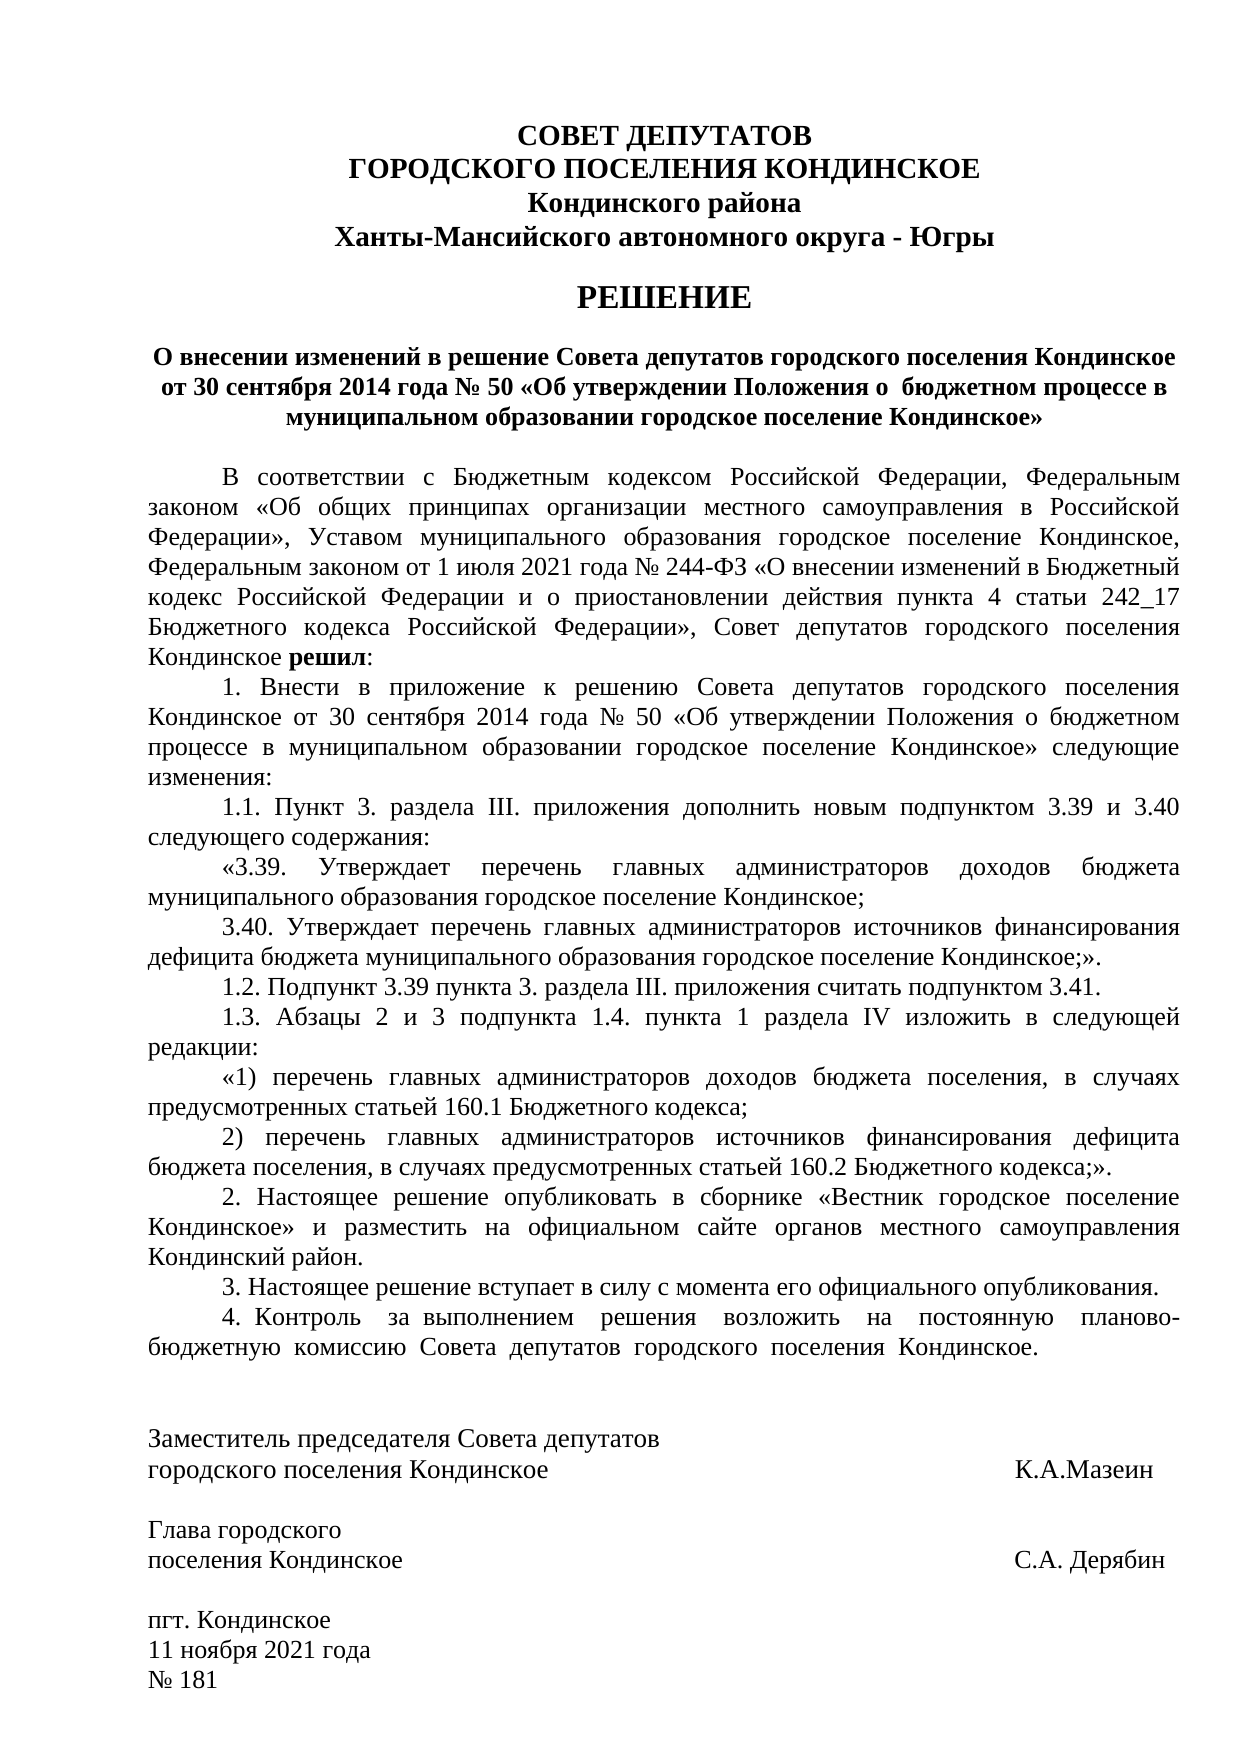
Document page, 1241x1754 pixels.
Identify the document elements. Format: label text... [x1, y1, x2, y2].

title О внесении изменений в решение Совета депутатов городского поселения Кондинское от 30 сентября 2014 года № 50 «Об утверждении Положения о бюджетном процессе в муниципальном образовании городское поселение Кондинское» [148, 341, 1181, 431]
text 2) перечень главных администраторов источников финансирования дефицита бюджета поселения, в случаях предусмотренных статьей 160.2 Бюджетного кодекса;». [148, 1121, 1181, 1181]
text № 181 [148, 1664, 1180, 1694]
text 1.1. Пункт 3. раздела III. приложения дополнить новым подпунктом 3.39 и 3.40 следующего содержания: [148, 791, 1181, 851]
text 1.3. Абзацы 2 и 3 подпункта 1.4. пункта 1 раздела IV изложить в следующей редакции: [148, 1001, 1181, 1061]
text «3.39. Утверждает перечень главных администраторов доходов бюджета муниципального образования городское поселение Кондинское; [148, 851, 1181, 911]
text Заместитель председателя Совета депутатов [148, 1422, 1181, 1453]
text Кондинского района [148, 185, 1181, 219]
text 2. Настоящее решение опубликовать в сборнике «Вестник городское поселение Кондинское» и разместить на официальном сайте органов местного самоуправления Кондинский район. [148, 1181, 1181, 1271]
text пгт. Кондинское [148, 1604, 1180, 1634]
text В соответствии с Бюджетным кодексом Российской Федерации, Федеральным законом «Об общих принципах организации местного самоуправления в Российской Федерации», Уставом муниципального образования городское поселение Кондинское, Федеральным законом от 1 июля 2021 года № 244-ФЗ «О внесении изменений в Бюджетный кодекс Российской Федерации и о приостановлении действия пункта 4 статьи 242_17 Бюджетного кодекса Российской Федерации», Совет депутатов городского поселения Кондинское решил: [148, 461, 1181, 671]
text 1. Внести в приложение к решению Совета депутатов городского поселения Кондинское от 30 сентября 2014 года № 50 «Об утверждении Положения о бюджетном процессе в муниципальном образовании городское поселение Кондинское» следующие изменения: [148, 671, 1181, 791]
text «1) перечень главных администраторов доходов бюджета поселения, в случаях предусмотренных статьей 160.1 Бюджетного кодекса; [148, 1061, 1181, 1121]
text поселения Кондинское С.А. Дерябин [148, 1544, 1181, 1574]
subtitle РЕШЕНИЕ [148, 277, 1181, 316]
text 3. Настоящее решение вступает в силу с момента его официального опубликования. [148, 1271, 1181, 1301]
subtitle СОВЕТ ДЕПУТАТОВ [148, 118, 1181, 152]
text 3.40. Утверждает перечень главных администраторов источников финансирования дефицита бюджета муниципального образования городское поселение Кондинское;». [148, 911, 1181, 971]
text Ханты-Мансийского автономного округа - Югры [148, 219, 1181, 252]
text 4. Контроль за выполнением решения возложить на постоянную планово-бюджетную комиссию Совета депутатов городского поселения Кондинское. [148, 1301, 1181, 1361]
text Глава городского [148, 1514, 1181, 1544]
text 11 ноября 2021 года [148, 1634, 1180, 1664]
text ГОРОДСКОГО ПОСЕЛЕНИЯ КОНДИНСКОЕ [148, 152, 1181, 185]
text городского поселения Кондинское К.А.Мазеин [148, 1453, 1181, 1484]
text 1.2. Подпункт 3.39 пункта 3. раздела III. приложения считать подпунктом 3.41. [148, 971, 1181, 1001]
